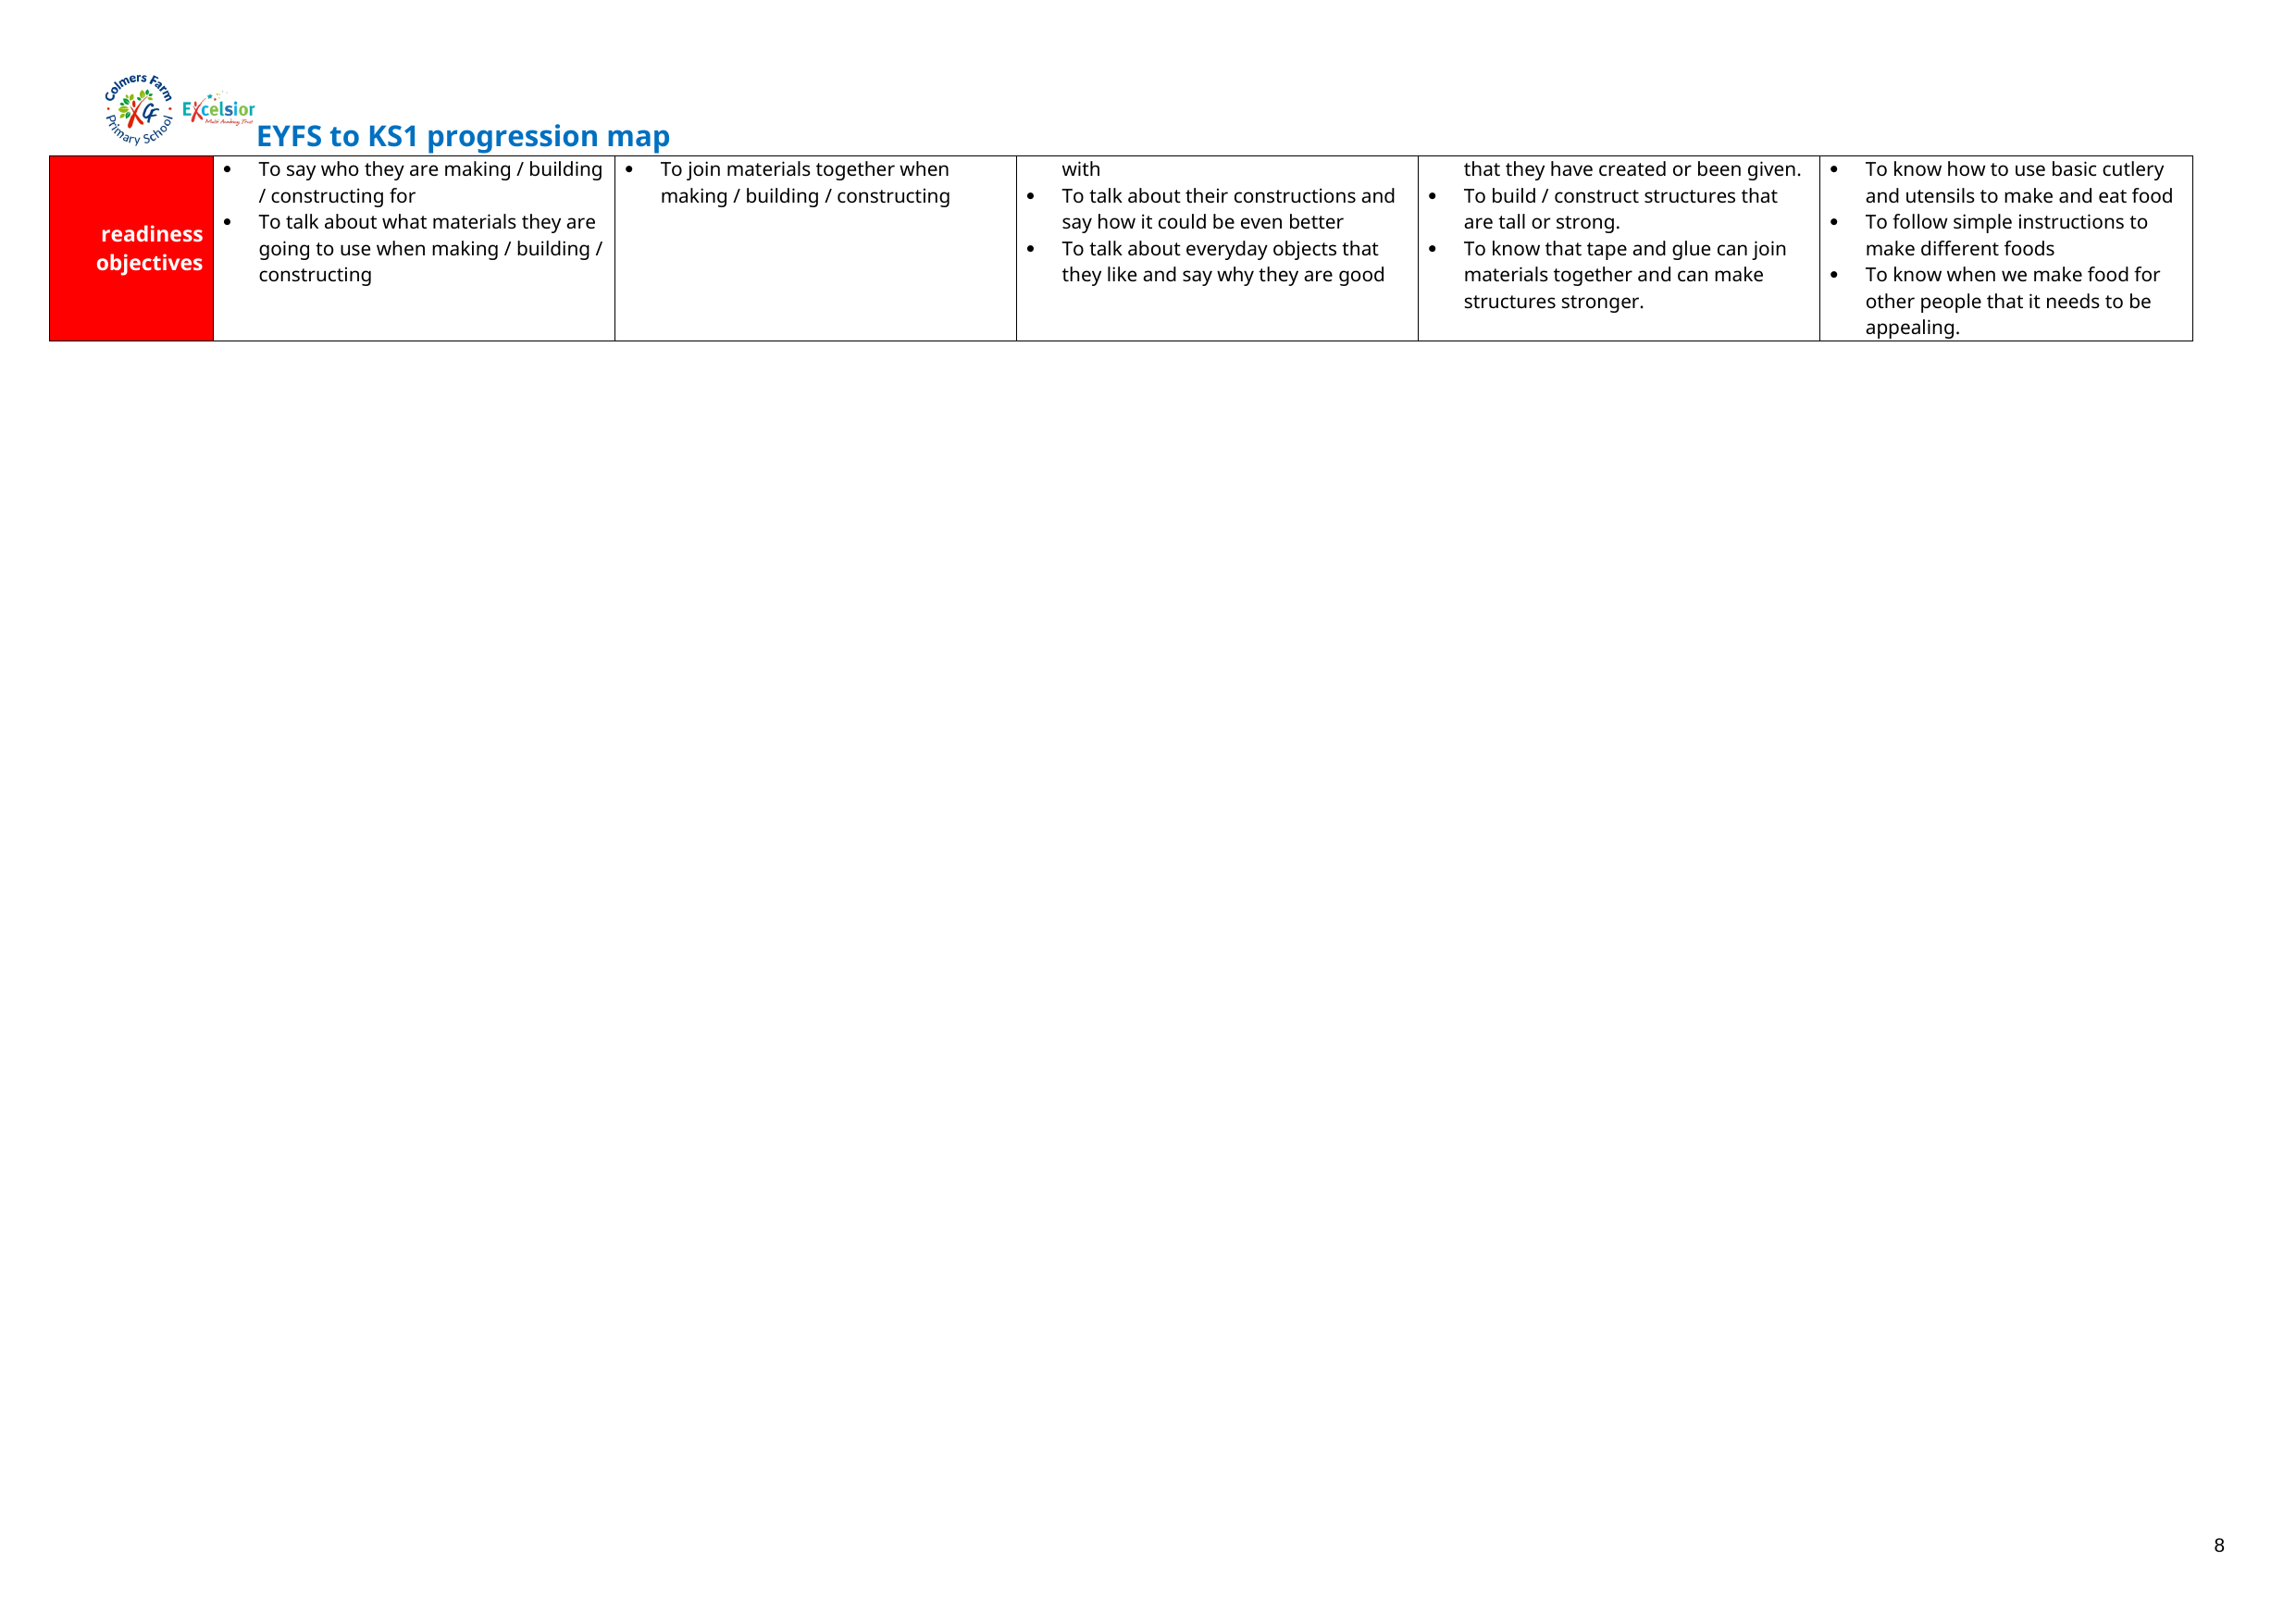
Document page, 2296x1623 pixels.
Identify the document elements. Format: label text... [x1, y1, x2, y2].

picture [104, 74, 256, 147]
table_cell KS1 readiness objectives [50, 156, 213, 341]
table_cell To make / build / construct objects using a variety of materials To join materials together when making / building / constructing [615, 156, 1016, 341]
